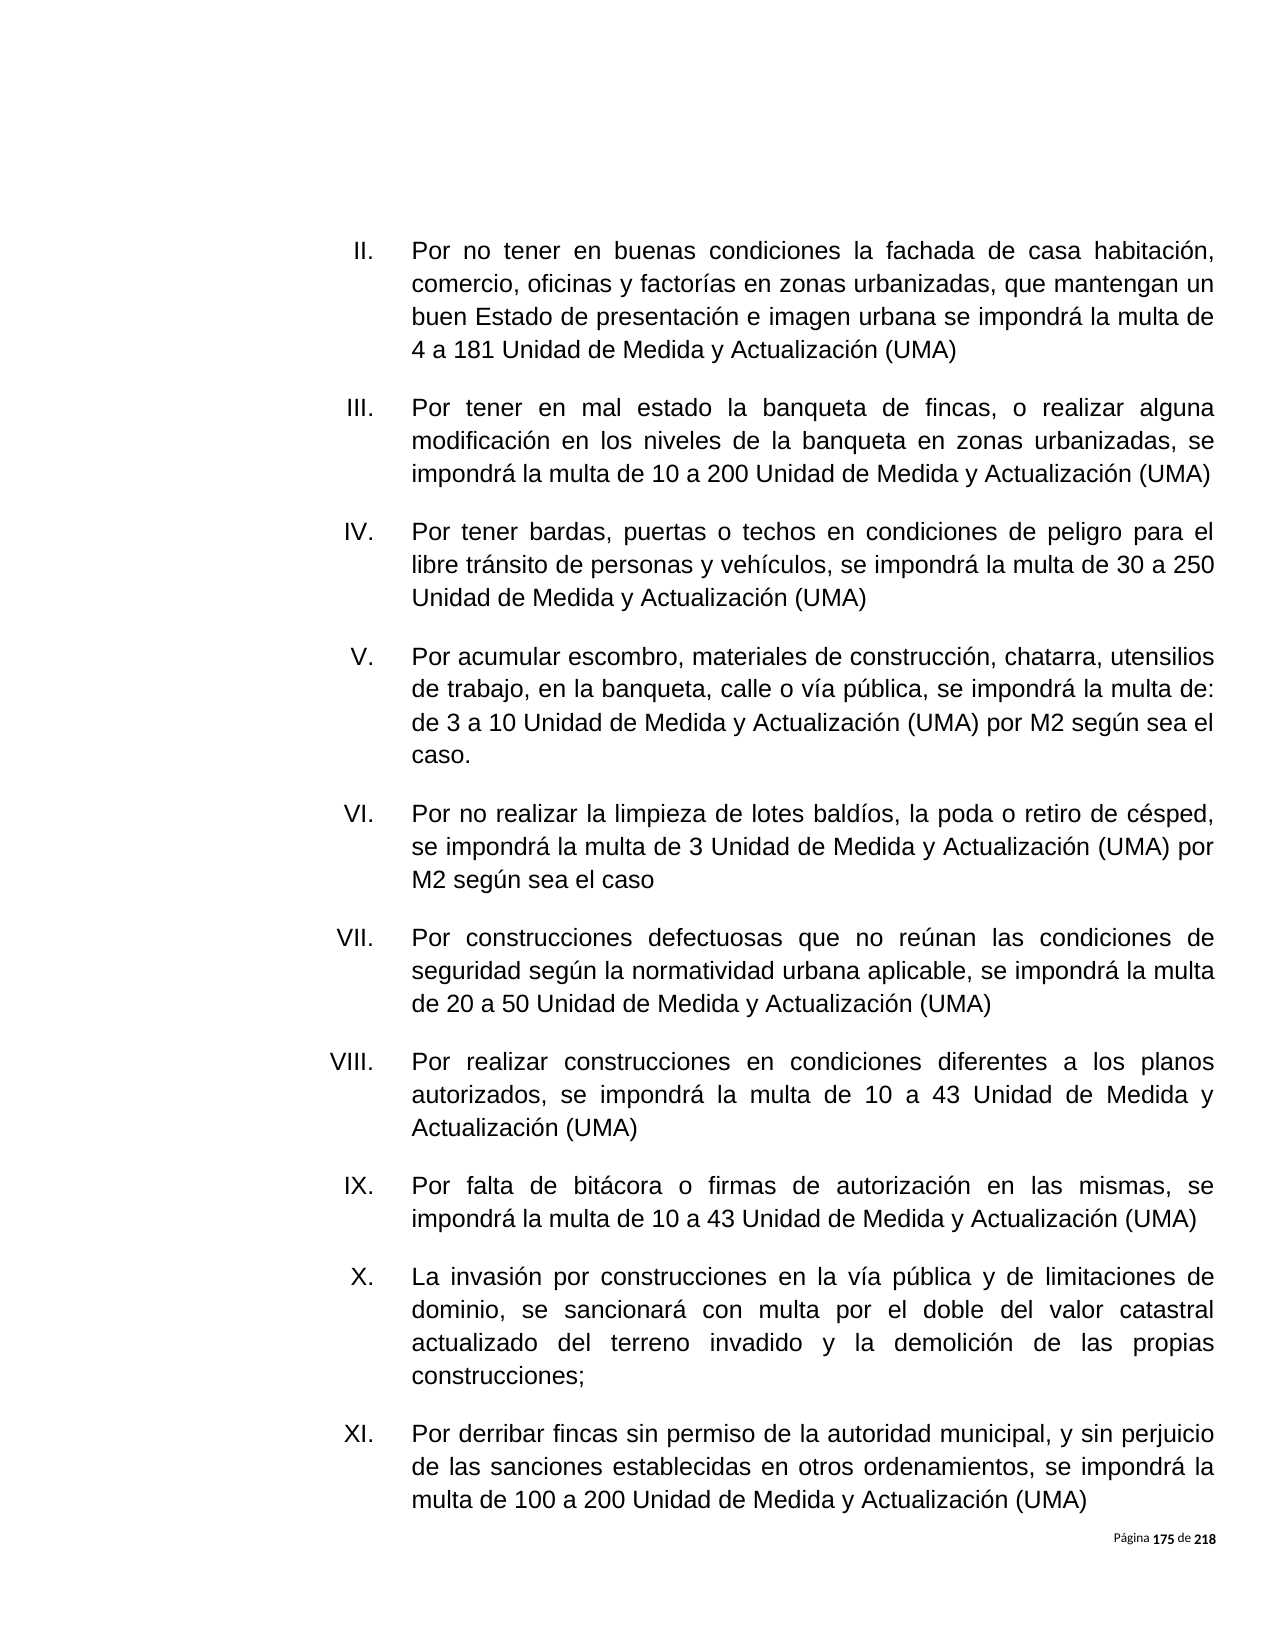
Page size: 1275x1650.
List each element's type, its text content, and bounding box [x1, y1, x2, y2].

list Por acumular escombro, materiales de construcción, chatarra, utensilios de trabajo, en la banqueta, calle o vía pública, se impondrá la multa de: de 3 a 10 Unidad de Medida y Actualización (UMA) por M2 según sea el caso. [374, 641, 1216, 769]
list Por realizar construcciones en condiciones diferentes a los planos autorizados, se impondrá la multa de 10 a 43 Unidad de Medida y Actualización (UMA) [374, 1047, 1216, 1141]
list Por falta de bitácora o firmas de autorización en las mismas, se impondrá la multa de 10 a 43 Unidad de Medida y Actualización (UMA) [374, 1171, 1216, 1232]
list Por tener en mal estado la banqueta de fincas, o realizar alguna modificación en los niveles de la banqueta en zonas urbanizadas, se impondrá la multa de 10 a 200 Unidad de Medida y Actualización (UMA) [374, 393, 1216, 488]
list Por no realizar la limpieza de lotes baldíos, la poda o retiro de césped, se impondrá la multa de 3 Unidad de Medida y Actualización (UMA) por M2 según sea el caso [374, 798, 1216, 893]
list Por derribar fincas sin permiso de la autoridad municipal, y sin perjuicio de las sanciones establecidas en otros ordenamientos, se impondrá la multa de 100 a 200 Unidad de Medida y Actualización (UMA) [374, 1419, 1216, 1514]
list Por tener bardas, puertas o techos en condiciones de peligro para el libre tránsito de personas y vehículos, se impondrá la multa de 30 a 250 Unidad de Medida y Actualización (UMA) [374, 517, 1216, 612]
list Por construcciones defectuosas que no reúnan las condiciones de seguridad según la normatividad urbana aplicable, se impondrá la multa de 20 a 50 Unidad de Medida y Actualización (UMA) [374, 923, 1216, 1017]
list Por no tener en buenas condiciones la fachada de casa habitación, comercio, oficinas y factorías en zonas urbanizadas, que mantengan un buen Estado de presentación e imagen urbana se impondrá la multa de 4 a 181 Unidad de Medida y Actualización (UMA) [374, 236, 1216, 364]
list La invasión por construcciones en la vía pública y de limitaciones de dominio, se sancionará con multa por el doble del valor catastral actualizado del terreno invadido y la demolición de las propias construcciones; [374, 1262, 1216, 1389]
